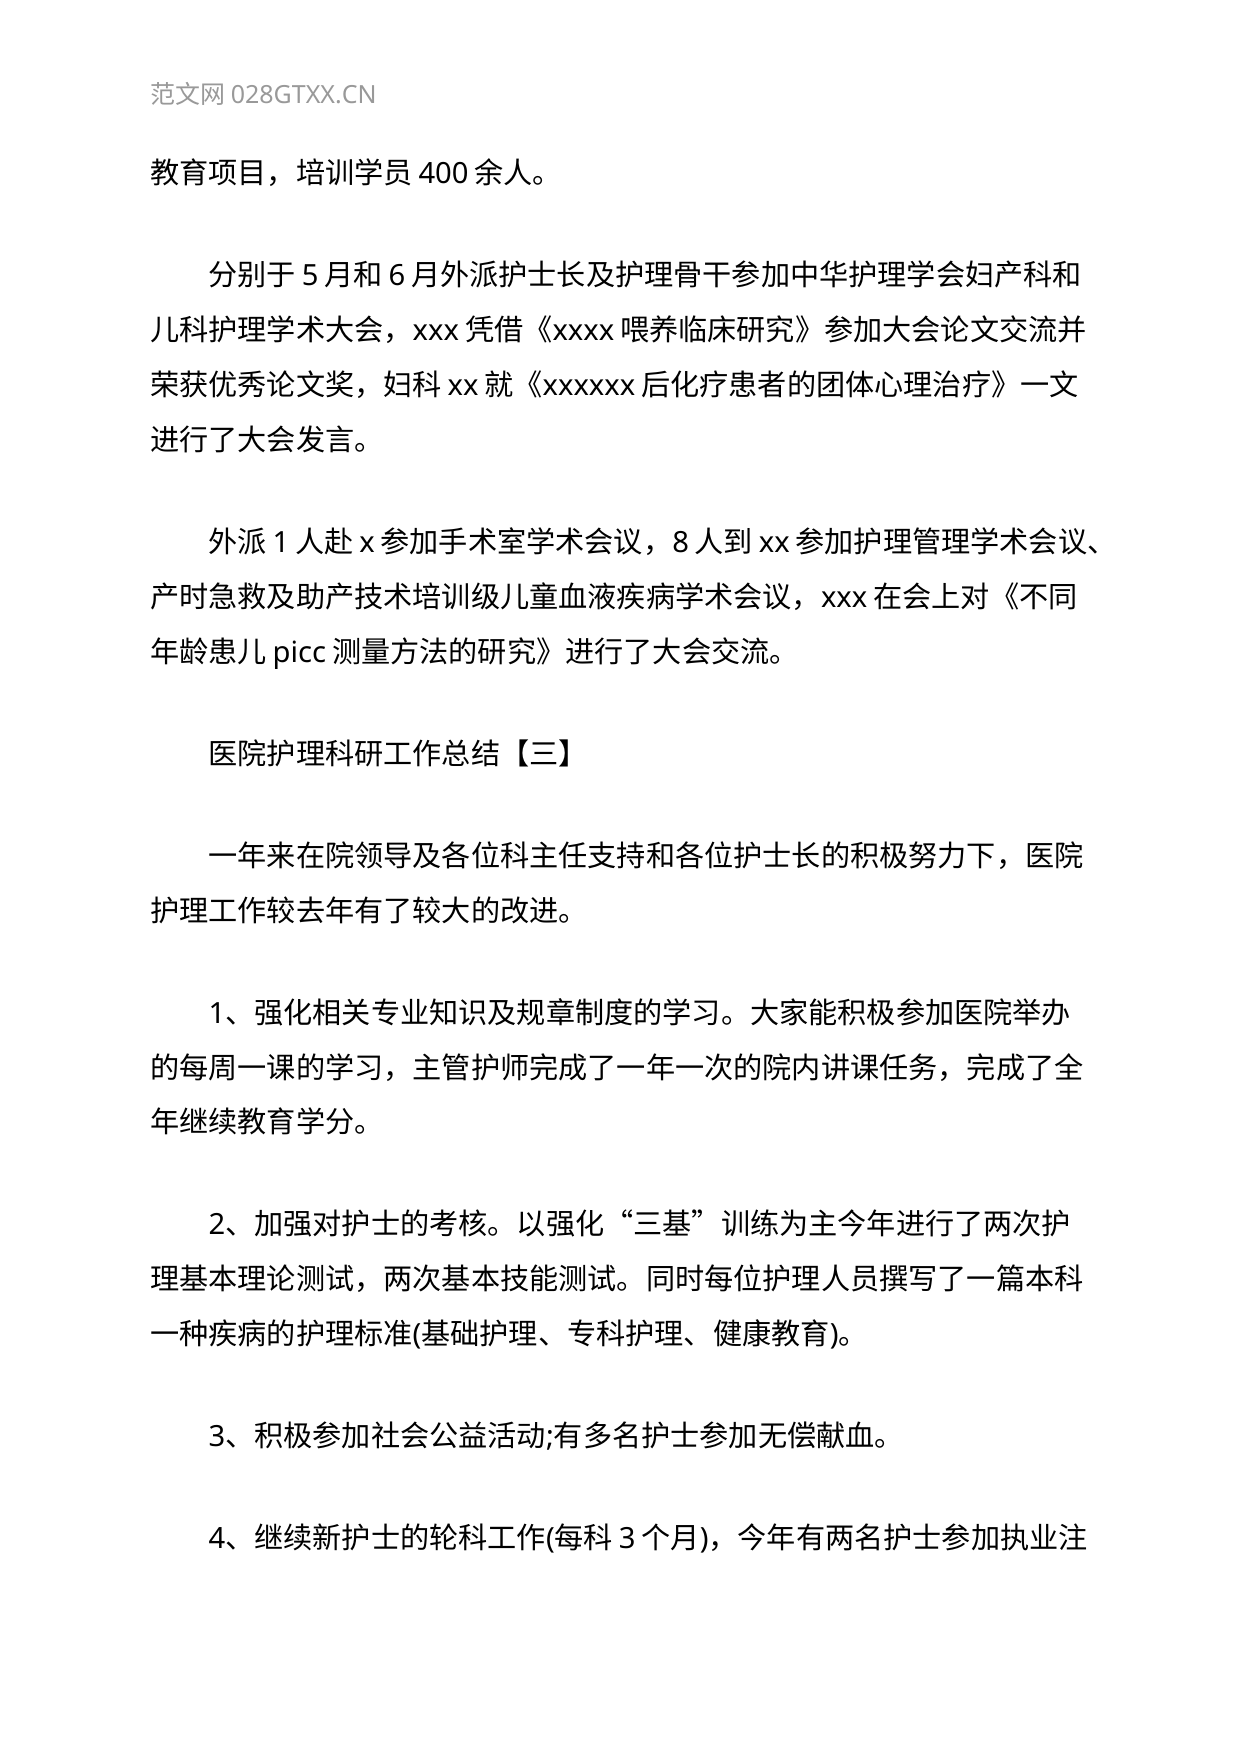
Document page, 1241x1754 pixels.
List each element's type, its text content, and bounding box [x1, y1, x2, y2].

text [150, 1515, 1090, 1557]
text 外派1人赴x参加手术室学术会议，8人到xx参加护理管理学术会议、产时急救及助产技术培训级儿童血液疾病学术会议，xxx在会上对《不同年龄患儿picc测量方法的研究》进行了大会交流。 [150, 519, 1090, 671]
text 3、积极参加社会公益活动;有多名护士参加无偿献血。 [150, 1413, 1090, 1455]
text 分别于5月和6月外派护士长及护理骨干参加中华护理学会妇产科和儿科护理学术大会，xxx凭借《xxxx喂养临床研究》参加大会论文交流并荣获优秀论文奖，妇科xx就《xxxxxx后化疗患者的团体心理治疗》一文进行了大会发言。 [150, 252, 1090, 459]
text 医院护理科研工作总结【三】 [150, 731, 1090, 773]
text 2、加强对护士的考核。以强化“三基”训练为主今年进行了两次护理基本理论测试，两次基本技能测试。同时每位护理人员撰写了一篇本科一种疾病的护理标准(基础护理、专科护理、健康教育)。 [150, 1201, 1090, 1353]
text 一年来在院领导及各位科主任支持和各位护士长的积极努力下，医院护理工作较去年有了较大的改进。 [150, 832, 1090, 930]
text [150, 150, 1090, 192]
text 1、强化相关专业知识及规章制度的学习。大家能积极参加医院举办的每周一课的学习，主管护师完成了一年一次的院内讲课任务，完成了全年继续教育学分。 [150, 989, 1090, 1141]
